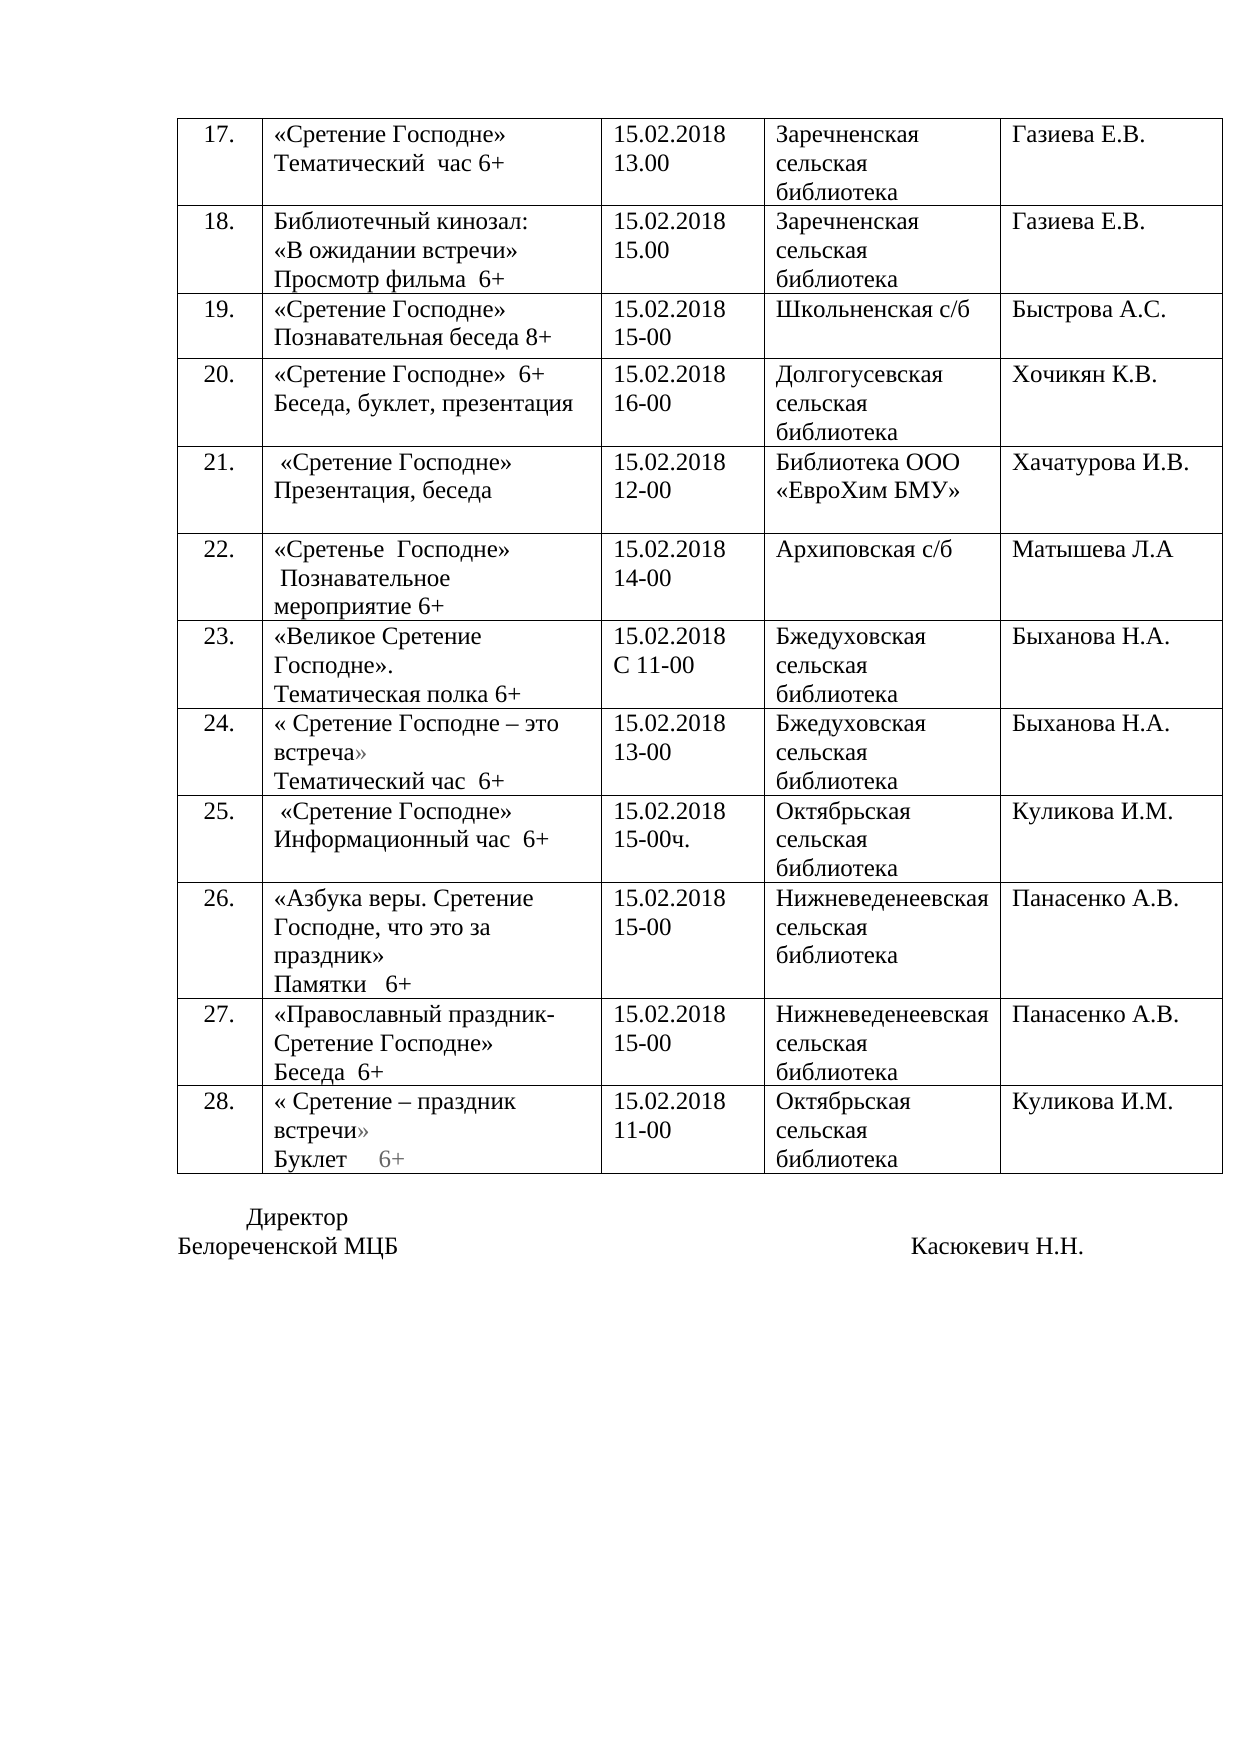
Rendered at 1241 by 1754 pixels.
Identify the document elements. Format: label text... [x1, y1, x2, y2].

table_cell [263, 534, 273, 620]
table_cell 15.02.2018 15-00 [602, 883, 764, 998]
table_cell 15.02.2018 15.00 [602, 206, 764, 293]
table_cell [178, 359, 262, 446]
table_cell [178, 1086, 262, 1173]
text Белореченской МЦБ Касюкевич Н.Н. [177, 1231, 1152, 1260]
table_cell Газиева Е.В. [1001, 206, 1222, 293]
table_cell 15.02.2018 16-00 [602, 359, 764, 446]
table_cell Бжедуховская сельская библиотека [867, 621, 1000, 707]
table_cell 15.02.2018 12-00 [602, 447, 764, 533]
table_cell Заречненская сельская библиотека [765, 206, 1000, 293]
table_cell 15.02.2018 С 11-00 [602, 621, 764, 707]
table_cell Быстрова А.С. [1001, 294, 1222, 358]
table_cell Быханова Н.А. [1001, 621, 1222, 707]
table_cell 15.02.2018 11-00 [602, 1086, 764, 1173]
table_cell Панасенко А.В. [1001, 883, 1222, 998]
table_cell Хочикян К.В. [1001, 359, 1222, 446]
table_cell Школьненская с/б [765, 294, 1000, 358]
table_cell Газиева Е.В. [1001, 119, 1222, 205]
table_cell [178, 294, 262, 358]
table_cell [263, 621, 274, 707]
table_cell 15.02.2018 15-00 [602, 999, 764, 1085]
table_cell Нижневеденеевская сельская библиотека [867, 999, 1000, 1085]
table_cell «Сретение Господне» Информационный час 6+ [263, 796, 601, 882]
table_cell [178, 709, 262, 795]
table_cell «Сретение Господне» Познавательная беседа 8+ [263, 294, 601, 358]
table_cell Библиотека ООО «ЕвроХим БМУ» [765, 447, 1000, 533]
table_cell Заречненская сельская библиотека [765, 119, 1000, 205]
table_cell [178, 621, 262, 707]
table_cell Октябрьская сельская библиотека [867, 1086, 1000, 1173]
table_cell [263, 206, 601, 293]
table_cell Нижневеденеевская сельская библиотека [765, 883, 1000, 998]
table_cell « Сретение – праздник встречи» Буклет 6+ [369, 1086, 601, 1173]
table_cell 15.02.2018 14-00 [602, 534, 764, 620]
table_cell 15.02.2018 15-00 [602, 294, 764, 358]
table_cell Архиповская с/б [765, 534, 1000, 620]
table_cell Октябрьская сельская библиотека [765, 796, 1000, 882]
table_cell [178, 206, 262, 293]
table_cell «Сретение Господне» 6+ Беседа, буклет, презентация [263, 359, 601, 446]
table_cell [178, 796, 262, 882]
table_cell «Азбука веры. Сретение Господне, что это за праздник» Памятки 6+ [384, 883, 601, 998]
table_cell Быханова Н.А. [1001, 709, 1222, 795]
table_cell [178, 534, 262, 620]
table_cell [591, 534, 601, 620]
table_cell [178, 447, 262, 533]
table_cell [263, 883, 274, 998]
table_cell Хачатурова И.В. [1001, 447, 1222, 533]
table_cell «Великое Сретение Господне». Тематическая полка 6+ [393, 621, 601, 707]
table_cell 15.02.2018 13-00 [602, 709, 764, 795]
table_cell « Сретение Господне – это встреча» Тематический час 6+ [367, 709, 601, 795]
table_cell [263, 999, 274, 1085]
table_cell Панасенко А.В. [1001, 999, 1222, 1085]
table_cell Бжедуховская сельская библиотека [867, 709, 1000, 795]
table_cell [178, 883, 262, 998]
table_cell [178, 119, 262, 205]
table_cell Куликова И.М. [1001, 796, 1222, 882]
table_cell «Православный праздник- Сретение Господне» Беседа 6+ [384, 999, 601, 1085]
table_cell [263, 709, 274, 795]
text Директор [177, 1202, 1152, 1231]
table_cell Матышева Л.А [1001, 534, 1222, 620]
table_cell Долгогусевская сельская библиотека [765, 359, 1000, 446]
table_cell «Сретение Господне» Презентация, беседа [263, 447, 601, 533]
table_cell 15.02.2018 15-00ч. [602, 796, 764, 882]
table_cell «Сретение Господне» Тематический час 6+ [263, 119, 601, 205]
table_cell [178, 999, 262, 1085]
table_cell 15.02.2018 13.00 [602, 119, 764, 205]
table_cell Куликова И.М. [1001, 1086, 1222, 1173]
